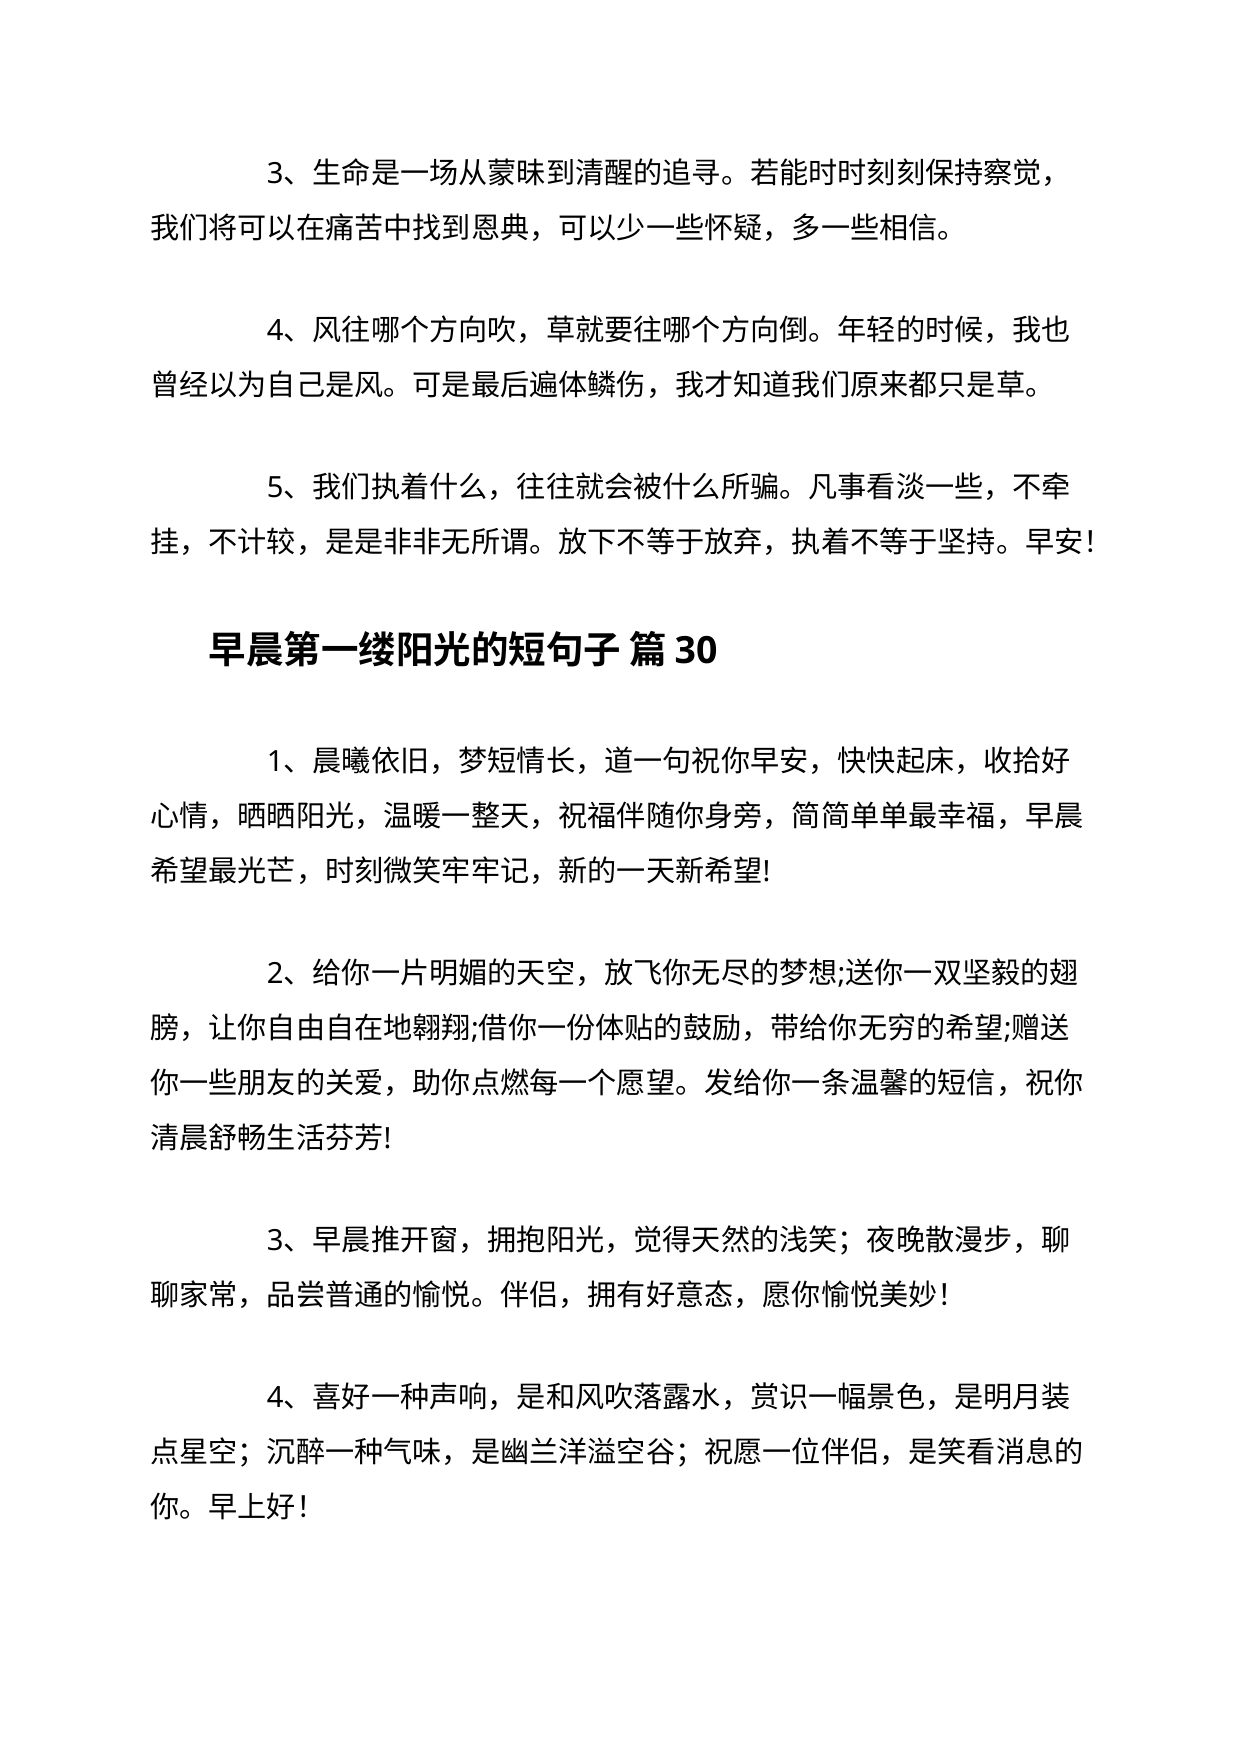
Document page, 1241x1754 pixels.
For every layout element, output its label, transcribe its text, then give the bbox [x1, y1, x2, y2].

text 4、喜好一种声响，是和风吹落露水，赏识一幅景色，是明月装点星空；沉醉一种气味，是幽兰洋溢空谷；祝愿一位伴侣，是笑看消息的你。早上好！ [150, 1373, 1090, 1526]
text 3、早晨推开窗，拥抱阳光，觉得天然的浅笑；夜晚散漫步，聊聊家常，品尝普通的愉悦。伴侣，拥有好意态，愿你愉悦美妙！ [150, 1217, 1090, 1314]
text 1、晨曦依旧，梦短情长，道一句祝你早安，快快起床，收拾好心情，晒晒阳光，温暖一整天，祝福伴随你身旁，简简单单最幸福，早晨希望最光芒，时刻微笑牢牢记，新的一天新希望! [150, 738, 1090, 890]
text 4、风往哪个方向吹，草就要往哪个方向倒。年轻的时候，我也曾经以为自己是风。可是最后遍体鳞伤，我才知道我们原来都只是草。 [150, 307, 1090, 404]
text 2、给你一片明媚的天空，放飞你无尽的梦想;送你一双坚毅的翅膀，让你自由自在地翱翔;借你一份体贴的鼓励，带给你无穷的希望;赠送你一些朋友的关爱，助你点燃每一个愿望。发给你一条温馨的短信，祝你清晨舒畅生活芬芳! [150, 950, 1090, 1157]
text 3、生命是一场从蒙昧到清醒的追寻。若能时时刻刻保持察觉，我们将可以在痛苦中找到恩典，可以少一些怀疑，多一些相信。 [150, 150, 1090, 247]
text 5、我们执着什么，往往就会被什么所骗。凡事看淡一些，不牵挂，不计较，是是非非无所谓。放下不等于放弃，执着不等于坚持。早安！ [150, 463, 1090, 561]
text 早晨第一缕阳光的短句子 篇30 [150, 620, 1090, 675]
